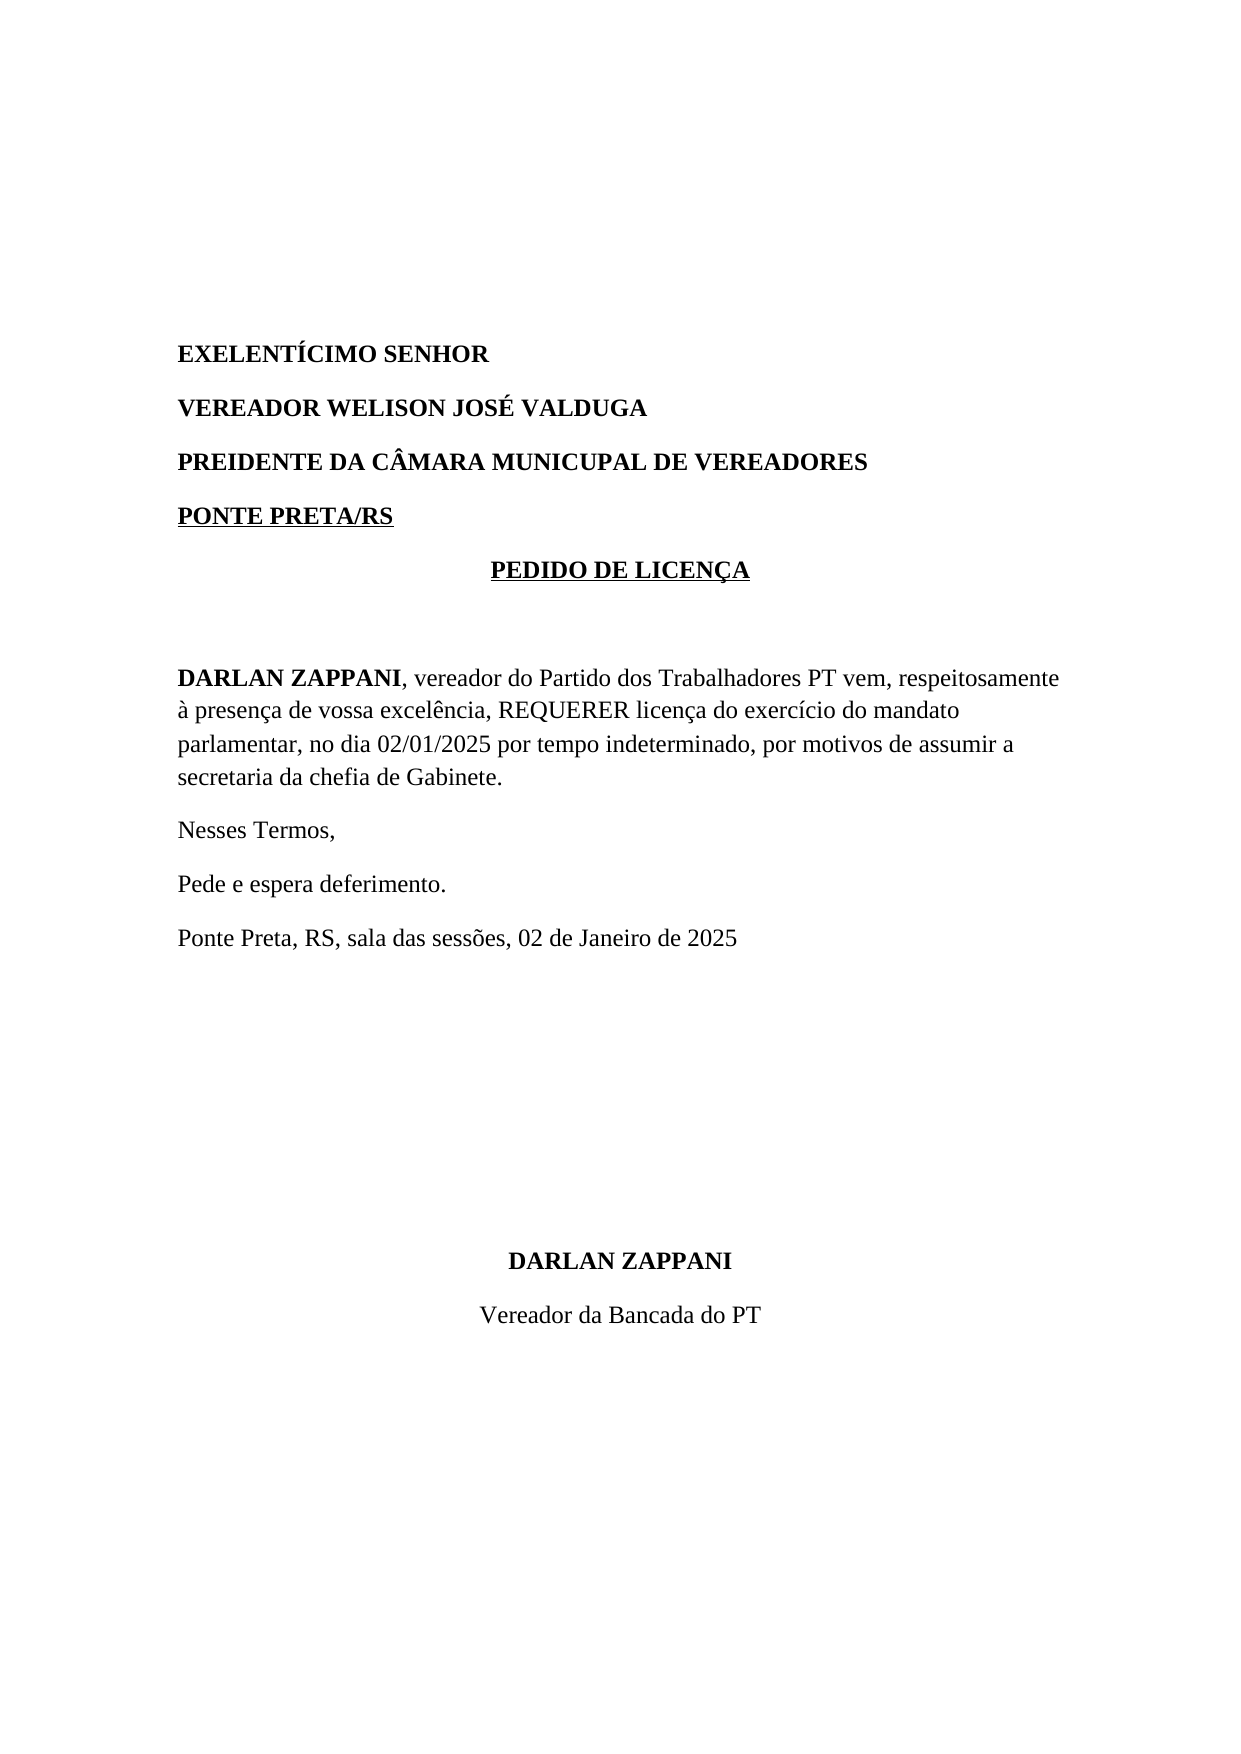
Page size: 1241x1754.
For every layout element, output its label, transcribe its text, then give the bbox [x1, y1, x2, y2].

text Ponte Preta, RS, sala das sessões, 02 de Janeiro de 2025 [177, 923, 1063, 952]
text Pede e espera deferimento. [177, 869, 1063, 898]
text Nesses Termos, [177, 816, 1063, 844]
text Vereador da Bancada do PT [177, 1300, 1063, 1329]
text EXELENTÍCIMO SENHOR [177, 339, 1063, 368]
text PREIDENTE DA CÂMARA MUNICUPAL DE VEREADORES [177, 447, 1063, 476]
text PEDIDO DE LICENÇA [177, 555, 1063, 584]
text DARLAN ZAPPANI [177, 1246, 1063, 1275]
text VEREADOR WELISON JOSÉ VALDUGA [177, 393, 1063, 422]
text PONTE PRETA/RS [177, 501, 1063, 530]
text DARLAN ZAPPANI, vereador do Partido dos Trabalhadores PT vem, respeitosamente à presença de vossa excelência, REQUERER licença do exercício do mandato parlamentar, no dia 02/01/2025 por tempo indeterminado, por motivos de assumir a secretaria da chefia de Gabinete. [177, 663, 1063, 790]
